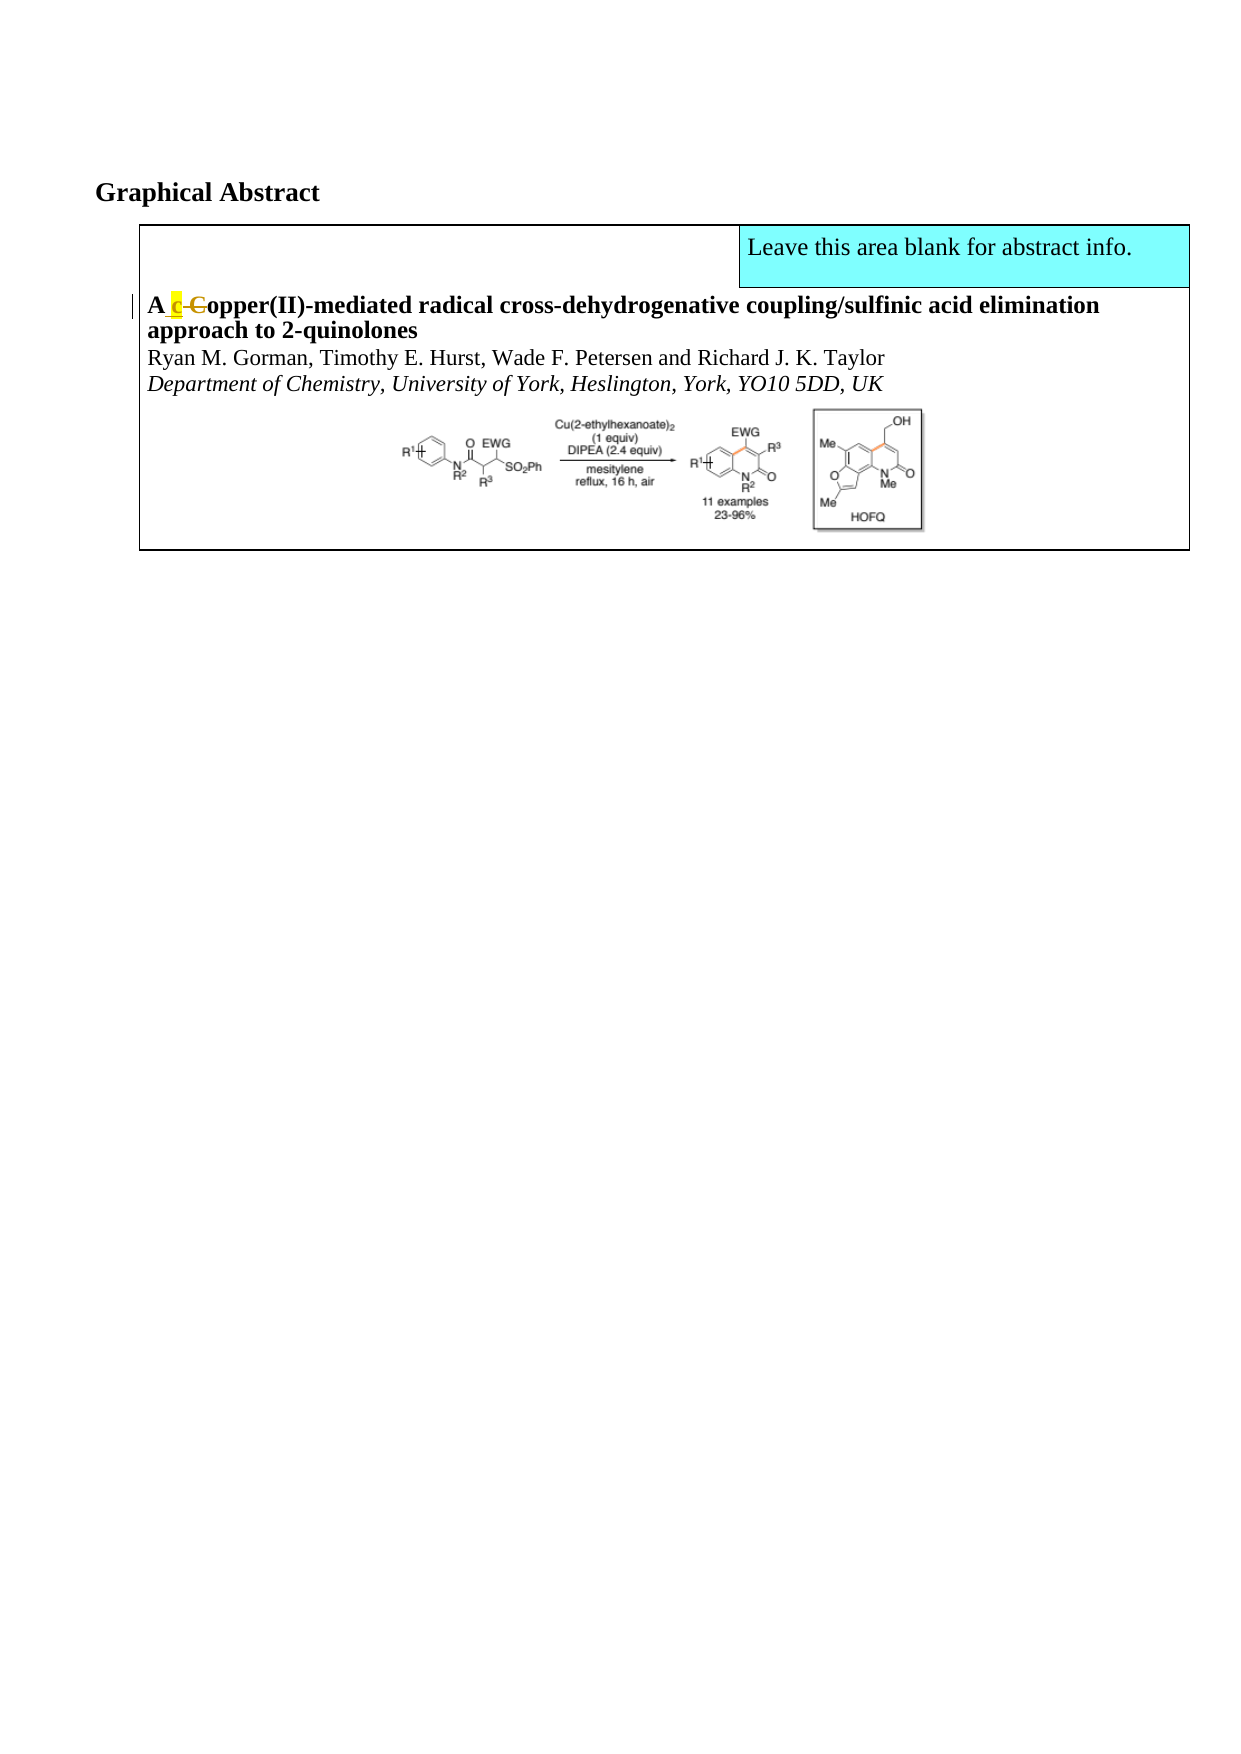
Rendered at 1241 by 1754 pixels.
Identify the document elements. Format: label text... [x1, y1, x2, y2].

text Graphical Abstract [95, 176, 1145, 207]
